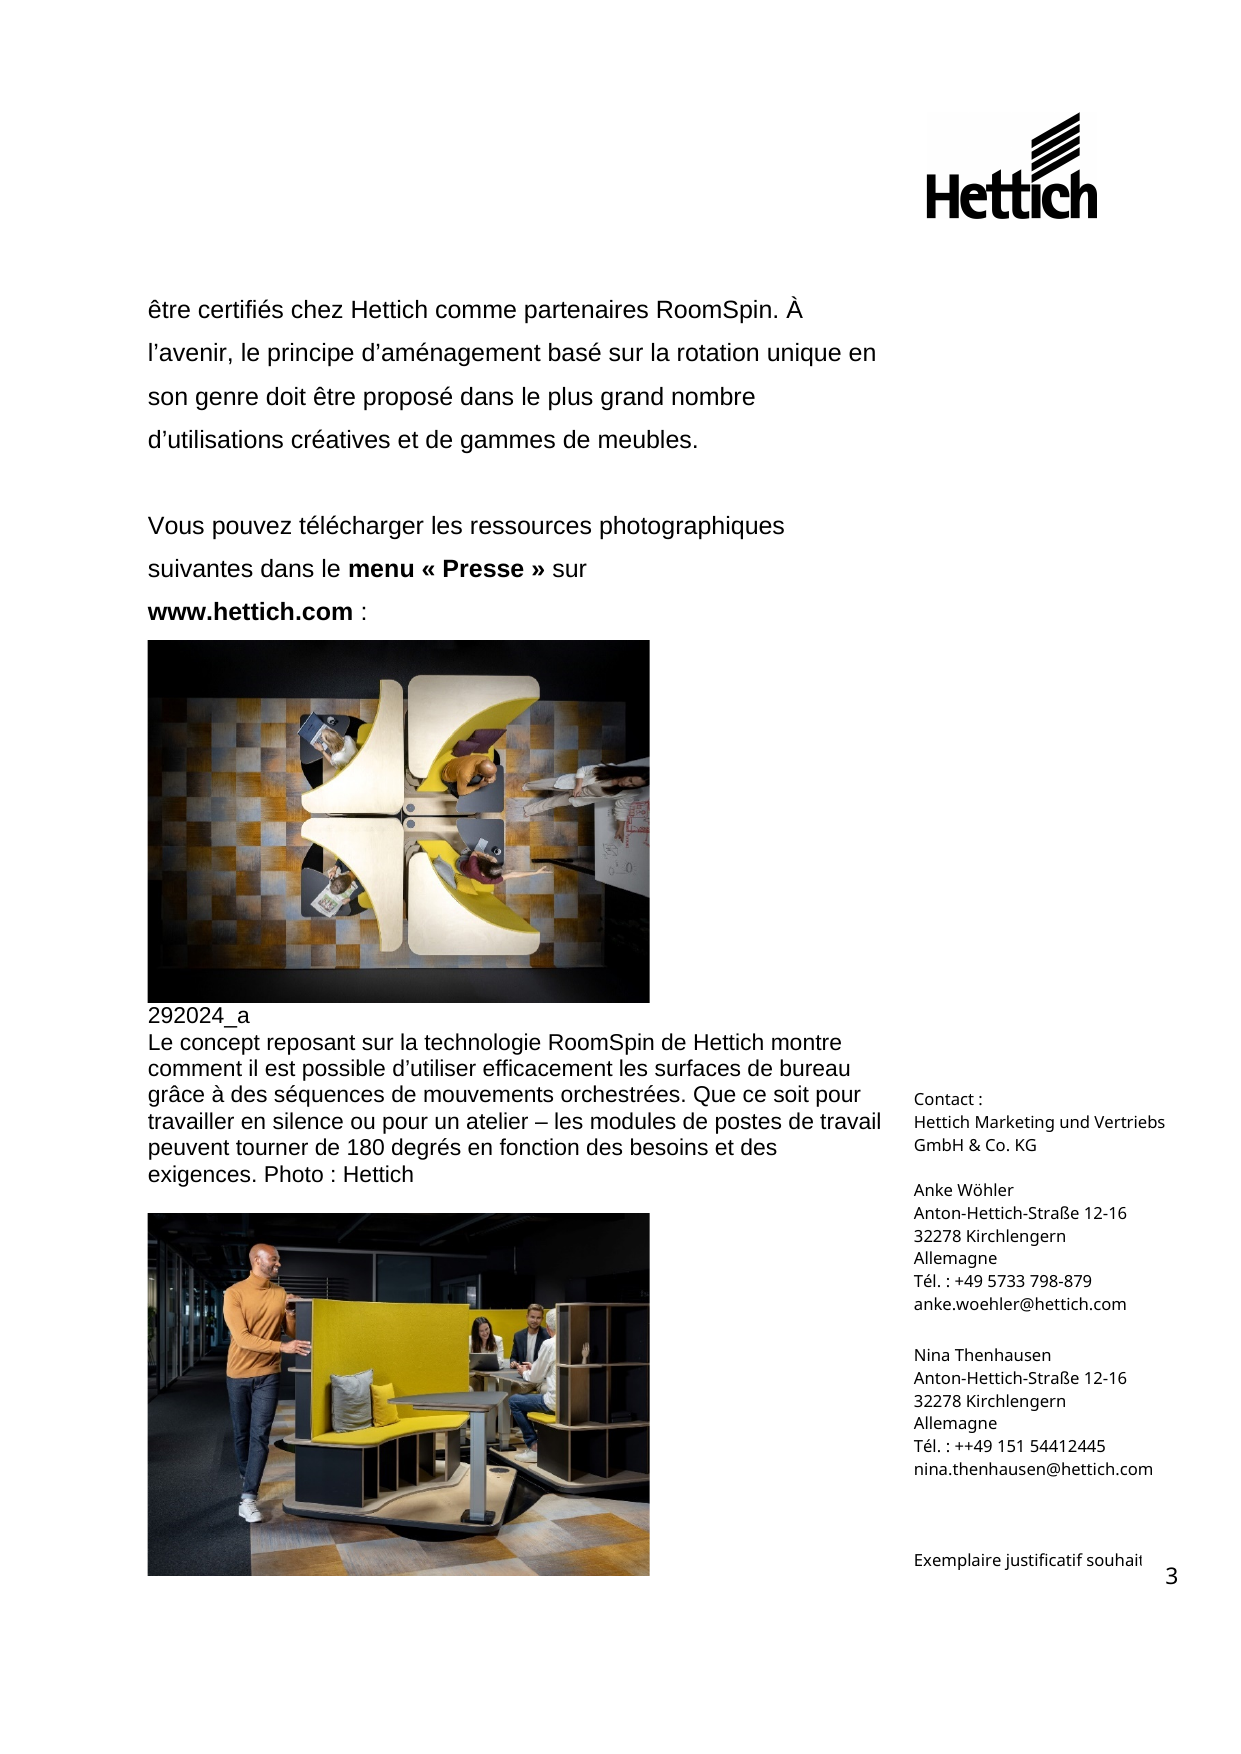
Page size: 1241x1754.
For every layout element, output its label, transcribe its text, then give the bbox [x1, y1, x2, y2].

picture [926, 112, 1097, 219]
text 292024_a [148, 1002, 886, 1029]
text Le concept reposant sur la technologie RoomSpin de Hettich montre comment il est possible d’utiliser efficacement les surfaces de bureau grâce à des séquences de mouvements orchestrées. Que ce soit pour travailler en silence ou pour un atelier – les modules de postes de travail peuvent tourner de 180 degrés en fonction des besoins et des exigences. Photo : Hettich [148, 1029, 886, 1187]
picture [147, 640, 650, 1003]
picture [147, 1213, 650, 1576]
text Vous pouvez télécharger les ressources photographiques suivantes dans le menu « Presse » sur [148, 511, 886, 583]
text www.hettich.com : [148, 597, 886, 626]
